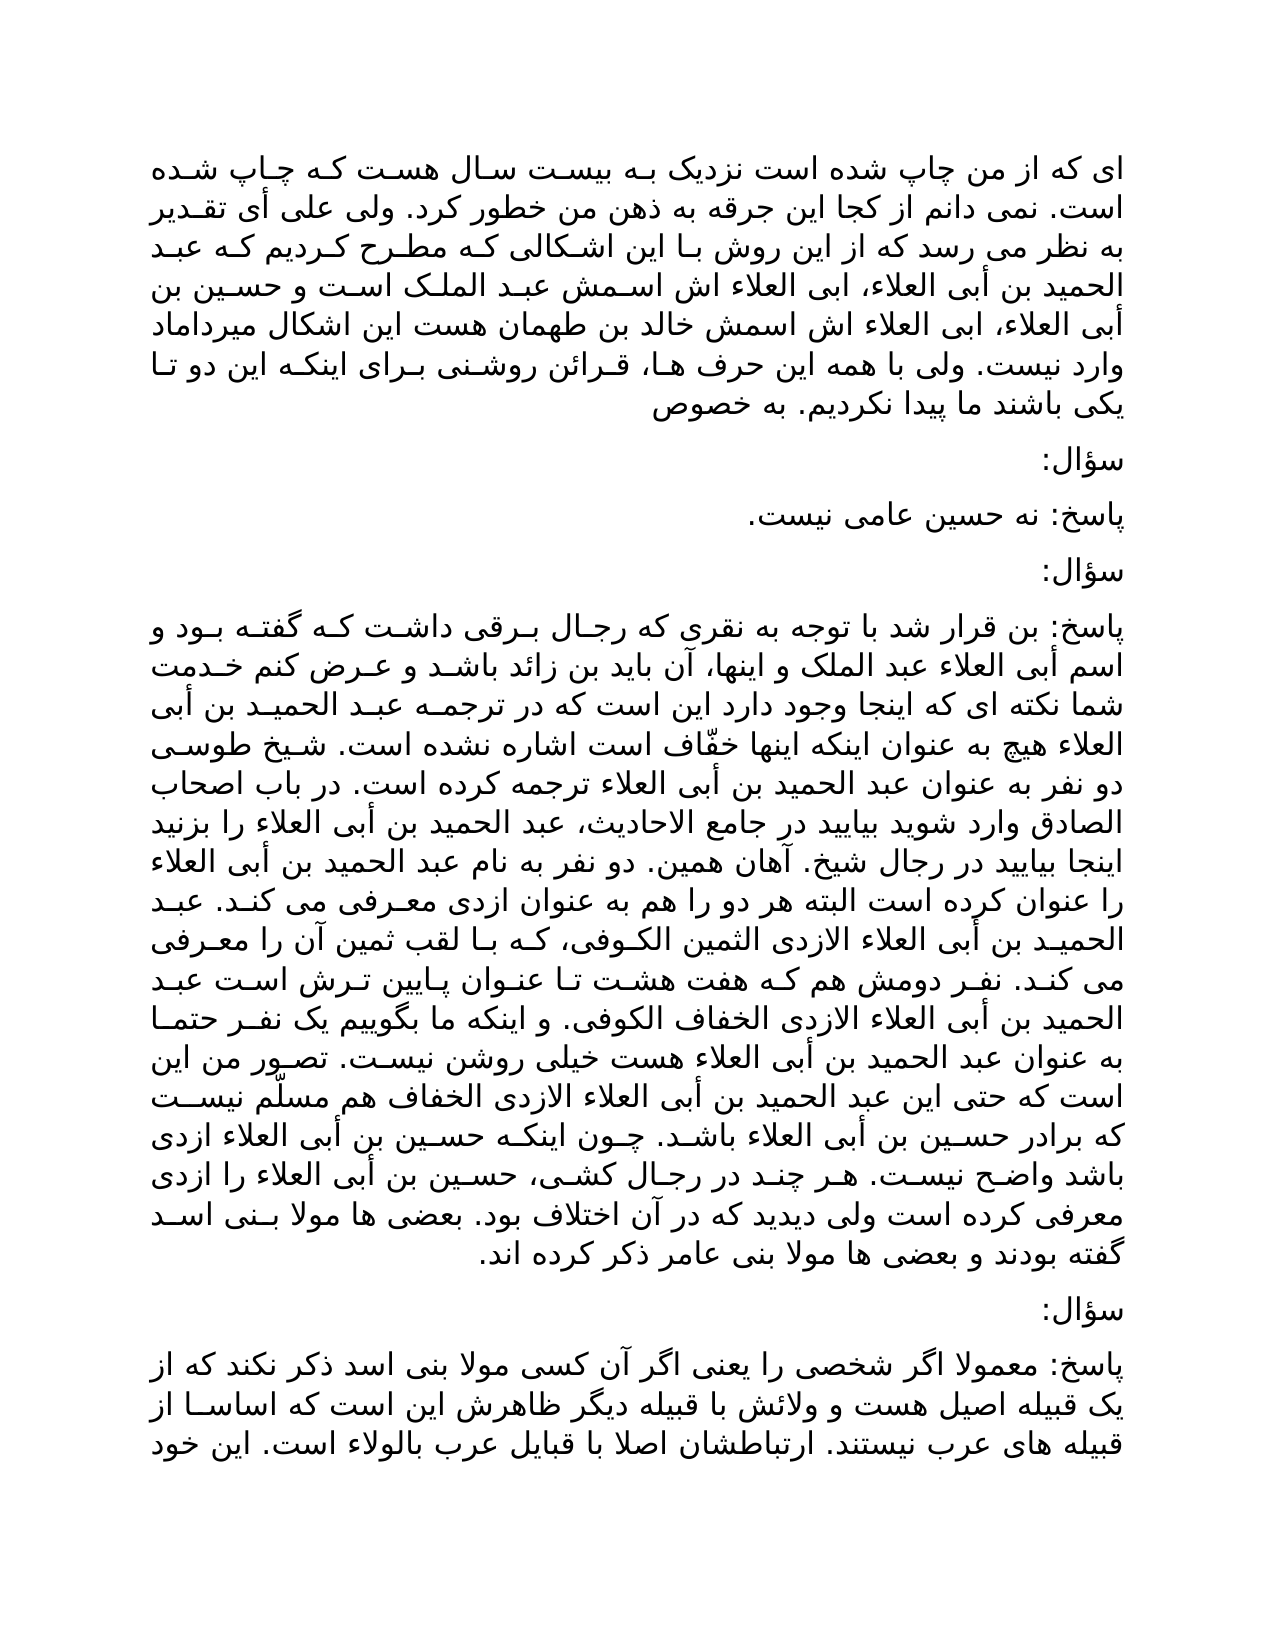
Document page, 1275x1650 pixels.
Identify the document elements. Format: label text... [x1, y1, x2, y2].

text سؤال: [150, 1291, 1125, 1327]
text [150, 150, 1125, 421]
text سؤال: [150, 552, 1125, 589]
text سؤال: [150, 441, 1125, 477]
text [150, 1347, 1125, 1461]
text پاسخ: بن قرار شد با توجه به نقری که رجال برقی داشت که گفته بود و اسم أبی العلاء عبد الملک و اینها، آن باید بن زائد باشد و عرض کنم خدمت شما نکته ای که اینجا وجود دارد این است که در ترجمه عبد الحمید بن أبی العلاء هیچ به عنوان اینکه اینها خفّاف است اشاره نشده است. شیخ طوسی دو نفر به عنوان عبد الحمید بن أبی العلاء ترجمه کرده است. در باب اصحاب الصادق وارد شوید بیایید در جامع الاحادیث، عبد الحمید بن أبی العلاء را بزنید اینجا بیایید در رجال شیخ. آهان همین. دو نفر به نام عبد الحمید بن أبی العلاء را عنوان کرده است البته هر دو را هم به عنوان ازدی معرفی می کند. عبد الحمید بن أبی العلاء الازدی الثمین الکوفی، که با لقب ثمین آن را معرفی می کند. نفر دومش هم که هفت هشت تا عنوان پایین ترش است عبد الحمید بن أبی العلاء الازدی الخفاف الکوفی. و اینکه ما بگوییم یک نفر حتما به عنوان عبد الحمید بن أبی العلاء هست خیلی روشن نیست. تصور من این است که حتی این عبد الحمید بن أبی العلاء الازدی الخفاف هم مسلّم نیست که برادر حسین بن أبی العلاء باشد. چون اینکه حسین بن أبی العلاء ازدی باشد واضح نیست. هر چند در رجال کشی، حسین بن أبی العلاء را ازدی معرفی کرده است ولی دیدید که در آن اختلاف بود. بعضی ها مولا بنی اسد گفته بودند و بعضی ها مولا بنی عامر ذکر کرده اند. [150, 608, 1125, 1271]
text پاسخ: نه حسین عامی نیست. [150, 497, 1125, 533]
